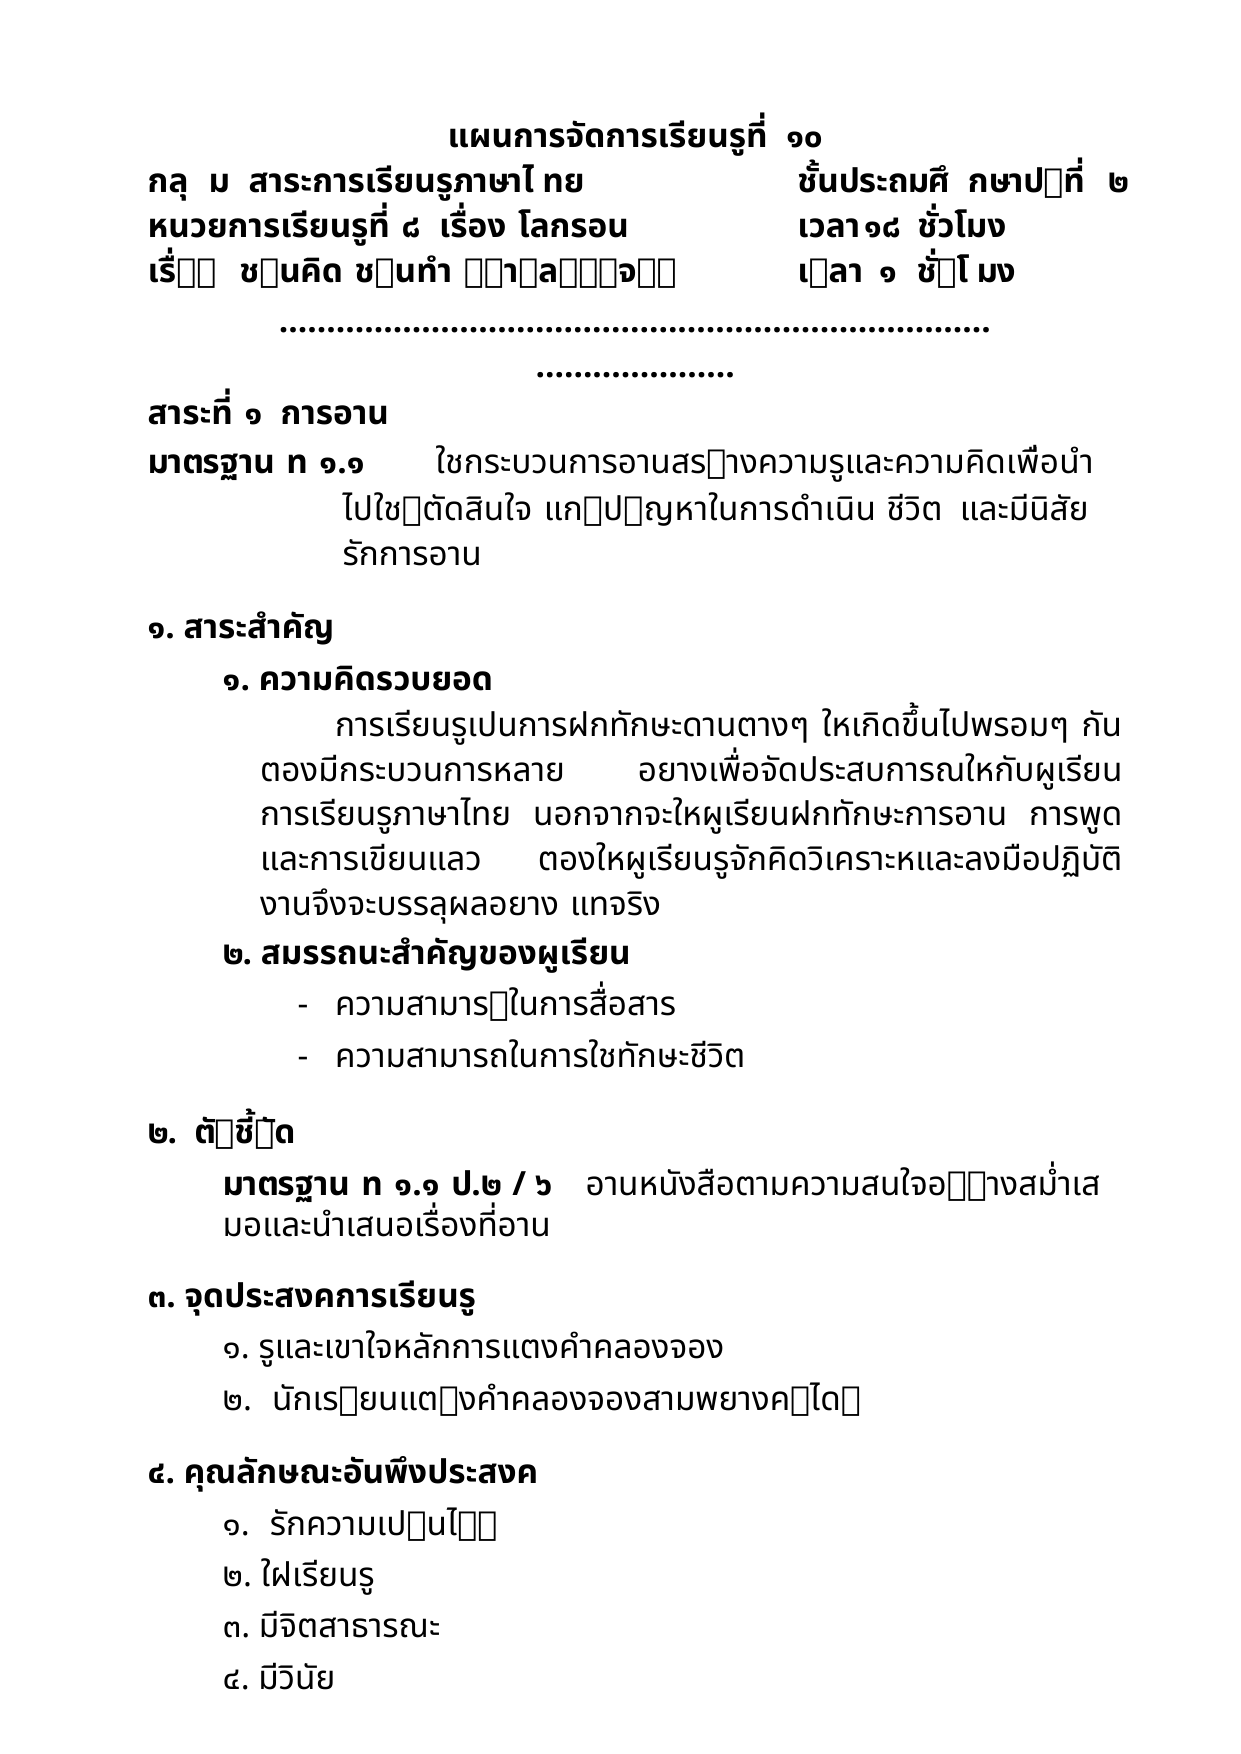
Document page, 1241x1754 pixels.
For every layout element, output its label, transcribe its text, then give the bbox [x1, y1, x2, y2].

text - ความสามารถในการสื่อสาร [297, 980, 1134, 1026]
text หนวยการเรียนรูที่ ๘ เรื่อง โลกรอน เวลา ๑๘ ชั่วโมง [147, 207, 1134, 246]
text ๑. รักความเปนไทย [222, 1499, 1134, 1545]
subtitle ๒. ตัวชี้วัด [147, 1108, 1134, 1154]
text …………………………………………………………………………………… [274, 297, 996, 387]
subtitle ๒. สมรรถนะสําคัญของผูเรียน [222, 929, 1134, 974]
text เรื่อง ชวนคิด ชวนทํา คําคลองจอง เวลา ๑ ชั่วโมง [147, 251, 1134, 290]
text มาตรฐาน ท ๑.๑ ป.๒ / ๖ อานหนังสือตามความสนใจอยางสม่ําเสมอและนําเสนอเรื่องที่อาน [222, 1160, 1134, 1244]
text สาระที่ ๑ การอาน [147, 393, 1134, 432]
text ๑. รูและเขาใจหลักการแตงคําคลองจอง [222, 1323, 1134, 1369]
text ๑. ความคิดรวบยอด [222, 654, 1134, 700]
text - ความสามารถในการใชทักษะชีวิต [297, 1031, 1134, 1077]
text มาตรฐาน ท ๑.๑ ใชกระบวนการอานสรางความรูและความคิดเพื่อนําไปใชตัดสินใจ แกปญหาในการดําเนิน ชีวิต และมีนิสัยรักการอาน [147, 438, 1122, 573]
text ๒. ใฝเรียนรู [222, 1551, 1134, 1596]
text ๒. นักเรียนแตงคําคลองจองสามพยางคได [222, 1374, 1134, 1420]
subtitle ๑. สาระสําคัญ [147, 603, 1134, 649]
text การเรียนรูเปนการฝกทักษะดานตางๆ ใหเกิดขึ้นไปพรอมๆ กัน ตองมีกระบวนการหลาย อยางเพื่อจัดประสบการณใหกับผูเรียน การเรียนรูภาษาไทย นอกจากจะใหผูเรียนฝกทักษะการอาน การพูดและการเขียนแลว ตองใหผูเรียนรูจักคิดวิเคราะหและลงมือปฏิบัติงานจึงจะบรรลุผลอยาง แทจริง [260, 706, 1123, 923]
text ๔. มีวินัย [222, 1654, 1134, 1699]
subtitle ๔. คุณลักษณะอันพึงประสงค [147, 1448, 1134, 1493]
subtitle แผนการจัดการเรียนรูที่ ๑๐ [274, 117, 996, 156]
subtitle ๓. จุดประสงคการเรียนรู [147, 1272, 1134, 1317]
text กลุมสาระการเรียนรูภาษาไทย ชั้นประถมศึกษาปที่ ๒ [147, 162, 1134, 201]
text ๓. มีจิตสาธารณะ [222, 1602, 1134, 1647]
